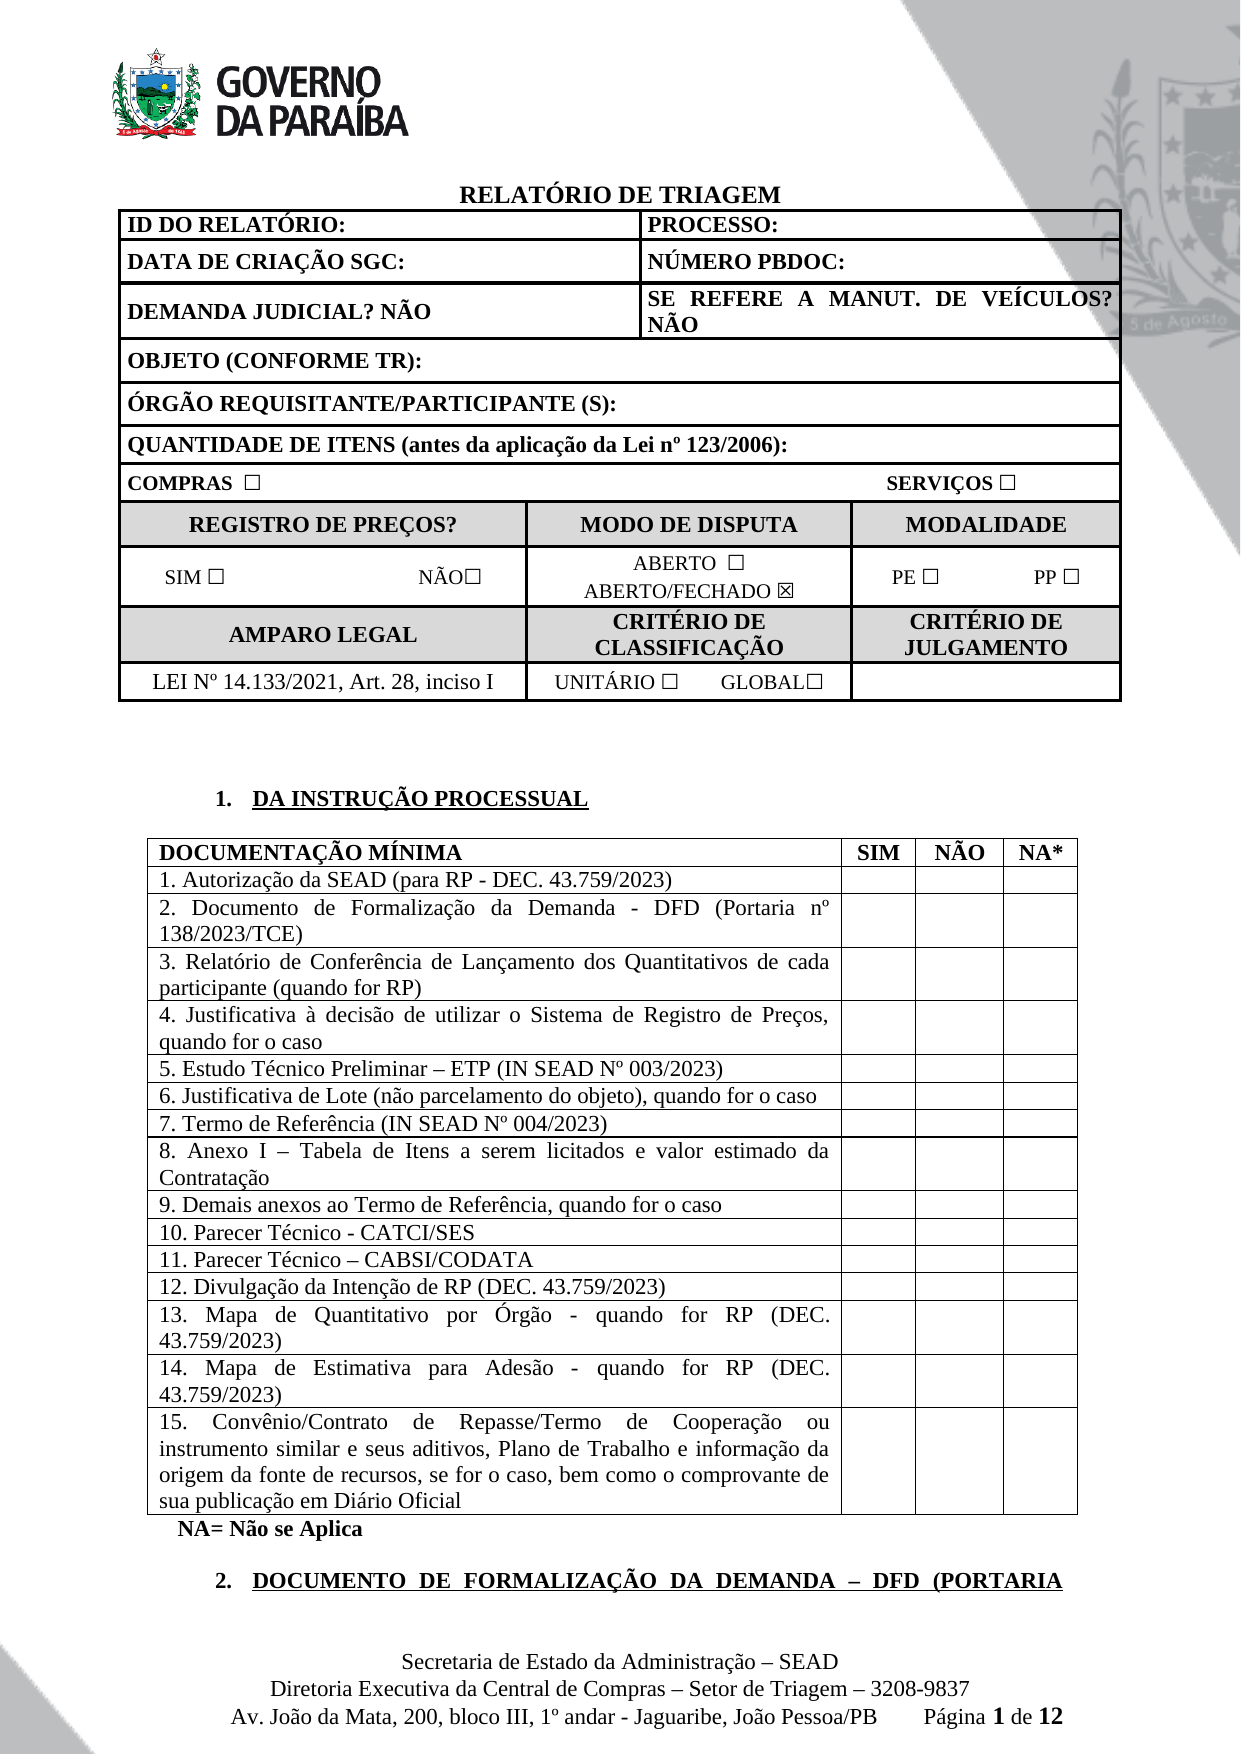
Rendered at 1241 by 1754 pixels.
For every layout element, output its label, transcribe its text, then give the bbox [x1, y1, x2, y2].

table_cell [1004, 1055, 1077, 1082]
table_cell [916, 1001, 1003, 1054]
table_cell MODO DE DISPUTA [528, 503, 850, 545]
table_cell AMPARO LEGAL [121, 608, 525, 661]
table_header NÃO [916, 839, 1003, 866]
table_cell [842, 1110, 915, 1136]
picture [105, 43, 412, 144]
table_cell 12. Divulgação da Intenção de RP (DEC. 43.759/2023) [148, 1273, 841, 1300]
table_header NA* [1004, 839, 1077, 866]
table_cell ÓRGÃO REQUISITANTE/PARTICIPANTE (S): [121, 384, 1119, 423]
table_cell [1004, 1246, 1077, 1272]
table_cell 8. Anexo I – Tabela de Itens a serem licitados e valor estimado da Contratação [148, 1138, 841, 1190]
table_cell [1004, 1138, 1077, 1190]
table_cell 7. Termo de Referência (IN SEAD Nº 004/2023) [148, 1110, 841, 1136]
table_cell PE PP [853, 548, 1119, 605]
table_cell [842, 1273, 915, 1300]
table_cell [1004, 1273, 1077, 1300]
table_cell [842, 1138, 915, 1190]
table_cell [842, 1246, 915, 1272]
table_cell [842, 867, 915, 893]
table_header SIM [842, 839, 915, 866]
list DOCUMENTO DE FORMALIZAÇÃO DA DEMANDA – DFD (PORTARIA Nº138/2023) [215, 1567, 1063, 1594]
table_cell CRITÉRIO DE CLASSIFICAÇÃO [528, 608, 850, 661]
table_cell NÚMERO PBDOC: [642, 241, 1119, 281]
table_cell [842, 1055, 915, 1082]
table_cell [842, 1408, 915, 1514]
table_cell CRITÉRIO DE JULGAMENTO [853, 608, 1119, 661]
table_cell [916, 1055, 1003, 1082]
text NA= Não se Aplica [177, 1515, 1063, 1541]
table_cell SE REFERE A MANUT. DE VEÍCULOS? NÃO [642, 285, 1119, 337]
table_cell 4. Justificativa à decisão de utilizar o Sistema de Registro de Preços, quando for o caso [148, 1001, 841, 1054]
table_cell [1004, 894, 1077, 947]
table_cell [1004, 1219, 1077, 1245]
table_cell DEMANDA JUDICIAL? NÃO [121, 285, 639, 337]
table_cell [1004, 1110, 1077, 1136]
table_cell [916, 1138, 1003, 1190]
list DA INSTRUÇÃO PROCESSUAL [215, 785, 1063, 812]
table_cell 9. Demais anexos ao Termo de Referência, quando for o caso [148, 1191, 841, 1217]
table_cell 6. Justificativa de Lote (não parcelamento do objeto), quando for o caso [148, 1083, 841, 1109]
table_cell [916, 1301, 1003, 1353]
table_cell [1004, 1355, 1077, 1407]
table_cell DATA DE CRIAÇÃO SGC: [121, 241, 639, 281]
table_cell [842, 1355, 915, 1407]
table_cell QUANTIDADE DE ITENS (antes da aplicação da Lei nº 123/2006): [121, 427, 1119, 462]
table_header DOCUMENTAÇÃO MÍNIMA [148, 839, 841, 866]
table_header ID DO RELATÓRIO: [121, 212, 639, 238]
table_cell OBJETO (CONFORME TR): [121, 340, 1119, 381]
table_cell [842, 1191, 915, 1217]
table_cell [916, 1083, 1003, 1109]
table_cell [916, 1219, 1003, 1245]
table_cell [916, 1273, 1003, 1300]
table_cell 10. Parecer Técnico - CATCI/SES [148, 1219, 841, 1245]
table_cell [916, 948, 1003, 1000]
table_cell 1. Autorização da SEAD (para RP - DEC. 43.759/2023) [148, 867, 841, 893]
table_cell [842, 1219, 915, 1245]
table_cell [916, 1191, 1003, 1217]
table_cell [1004, 1083, 1077, 1109]
table_cell [1004, 867, 1077, 893]
table_cell COMPRAS SERVIÇOS [121, 465, 1119, 500]
table_cell [916, 867, 1003, 893]
table_cell [842, 1001, 915, 1054]
table_cell [916, 1408, 1003, 1514]
table_cell [1004, 1408, 1077, 1514]
table_cell [842, 1083, 915, 1109]
table_cell ABERTO ABERTO/FECHADO [528, 548, 850, 605]
table_cell [916, 1246, 1003, 1272]
table_cell 3. Relatório de Conferência de Lançamento dos Quantitativos de cada participante (quando for RP) [148, 948, 841, 1000]
table_cell [842, 948, 915, 1000]
table_cell 15. Convênio/Contrato de Repasse/Termo de Cooperação ou instrumento similar e seus aditivos, Plano de Trabalho e informação da origem da fonte de recursos, se for o caso, bem como o comprovante de sua publicação em Diário Oficial [148, 1408, 841, 1514]
table_cell [916, 1110, 1003, 1136]
table_cell SIM NÃO [121, 548, 525, 605]
table_cell LEI Nº 14.133/2021, Art. 28, inciso I [121, 664, 525, 698]
table_cell 2. Documento de Formalização da Demanda - DFD (Portaria nº 138/2023/TCE) [148, 894, 841, 947]
table_cell UNITÁRIO GLOBAL [528, 664, 850, 698]
table_cell 5. Estudo Técnico Preliminar – ETP (IN SEAD Nº 003/2023) [148, 1055, 841, 1082]
table_cell [1004, 1191, 1077, 1217]
table_cell [1004, 1001, 1077, 1054]
table_header PROCESSO: [642, 212, 1119, 238]
text RELATÓRIO DE TRIAGEM [177, 180, 1063, 208]
table_cell REGISTRO DE PREÇOS? [121, 503, 525, 545]
table_cell 11. Parecer Técnico – CABSI/CODATA [148, 1246, 841, 1272]
table_cell 14. Mapa de Estimativa para Adesão - quando for RP (DEC. 43.759/2023) [148, 1355, 841, 1407]
table_cell [853, 664, 1119, 698]
table_cell [1004, 1301, 1077, 1353]
table_cell [916, 894, 1003, 947]
picture [878, 0, 1241, 613]
table_cell [916, 1355, 1003, 1407]
table_cell MODALIDADE [853, 503, 1119, 545]
table_cell [842, 894, 915, 947]
table_cell [1004, 948, 1077, 1000]
table_cell [842, 1301, 915, 1353]
table_cell 13. Mapa de Quantitativo por Órgão - quando for RP (DEC. 43.759/2023) [148, 1301, 841, 1353]
